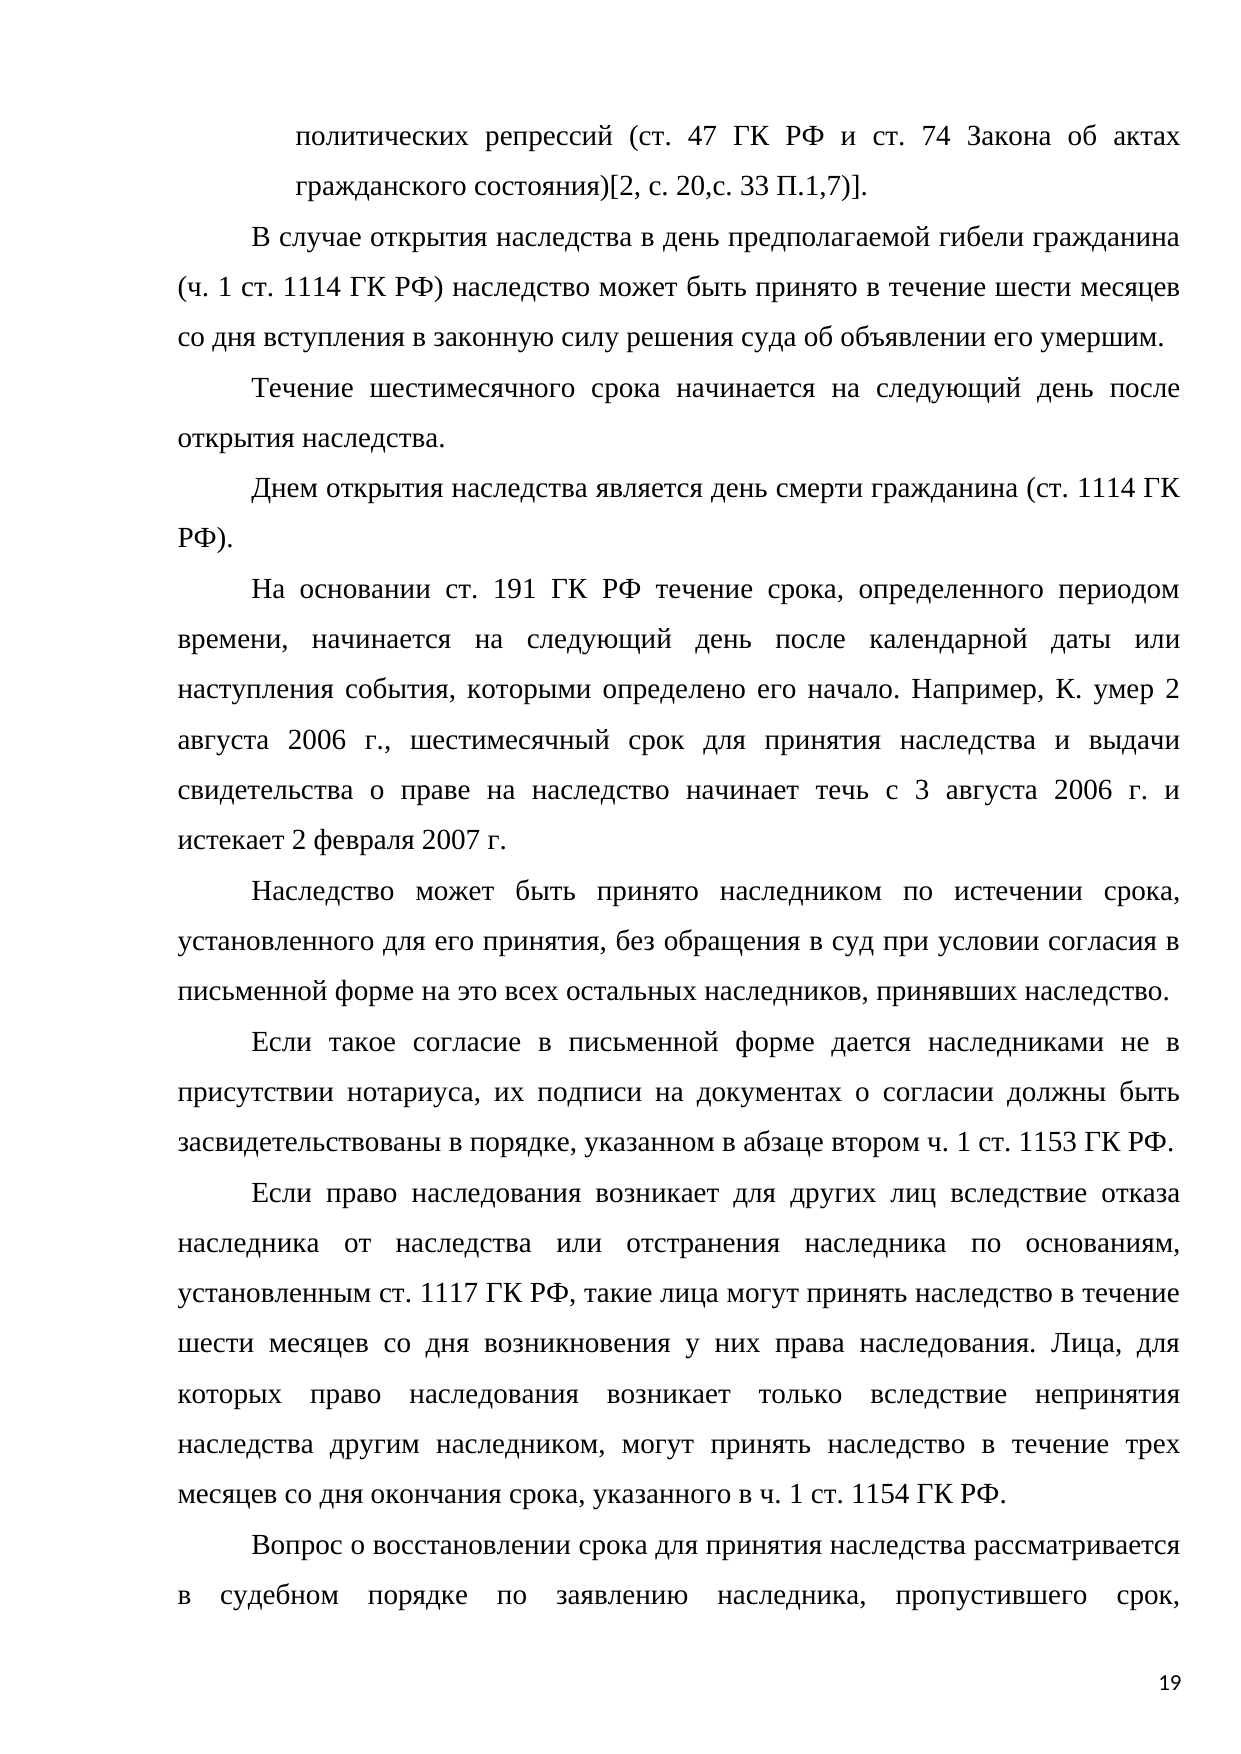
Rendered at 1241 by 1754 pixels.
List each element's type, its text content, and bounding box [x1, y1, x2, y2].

text Если такое согласие в письменной форме дается наследниками не в присутствии нотариуса, их подписи на документах о согласии должны быть засвидетельствованы в порядке, указанном в абзаце втором ч. 1 ст. 1153 ГК РФ. [177, 1024, 1181, 1158]
text Наследство может быть принято наследником по истечении срока, установленного для его принятия, без обращения в суд при условии согласия в письменной форме на это всех остальных наследников, принявших наследство. [177, 873, 1181, 1007]
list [295, 118, 1181, 202]
text Течение шестимесячного срока начинается на следующий день после открытия наследства. [177, 370, 1181, 453]
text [177, 1527, 1181, 1611]
text Если право наследования возникает для других лиц вследствие отказа наследника от наследства или отстранения наследника по основаниям, установленным ст. 1117 ГК РФ, такие лица могут принять наследство в течение шести месяцев со дня возникновения у них права наследования. Лица, для которых право наследования возникает только вследствие непринятия наследства другим наследником, могут принять наследство в течение трех месяцев со дня окончания срока, указанного в ч. 1 ст. 1154 ГК РФ. [177, 1175, 1181, 1510]
text Днем открытия наследства является день смерти гражданина (ст. 1114 ГК РФ). [177, 470, 1181, 554]
text В случае открытия наследства в день предполагаемой гибели гражданина (ч. 1 ст. 1114 ГК РФ) наследство может быть принято в течение шести месяцев со дня вступления в законную силу решения суда об объявлении его умершим. [177, 219, 1181, 353]
text На основании ст. 191 ГК РФ течение срока, определенного периодом времени, начинается на следующий день после календарной даты или наступления события, которыми определено его начало. Например, К. умер 2 августа 2006 г., шестимесячный срок для принятия наследства и выдачи свидетельства о праве на наследство начинает течь с 3 августа 2006 г. и истекает 2 февраля 2007 г. [177, 571, 1181, 856]
